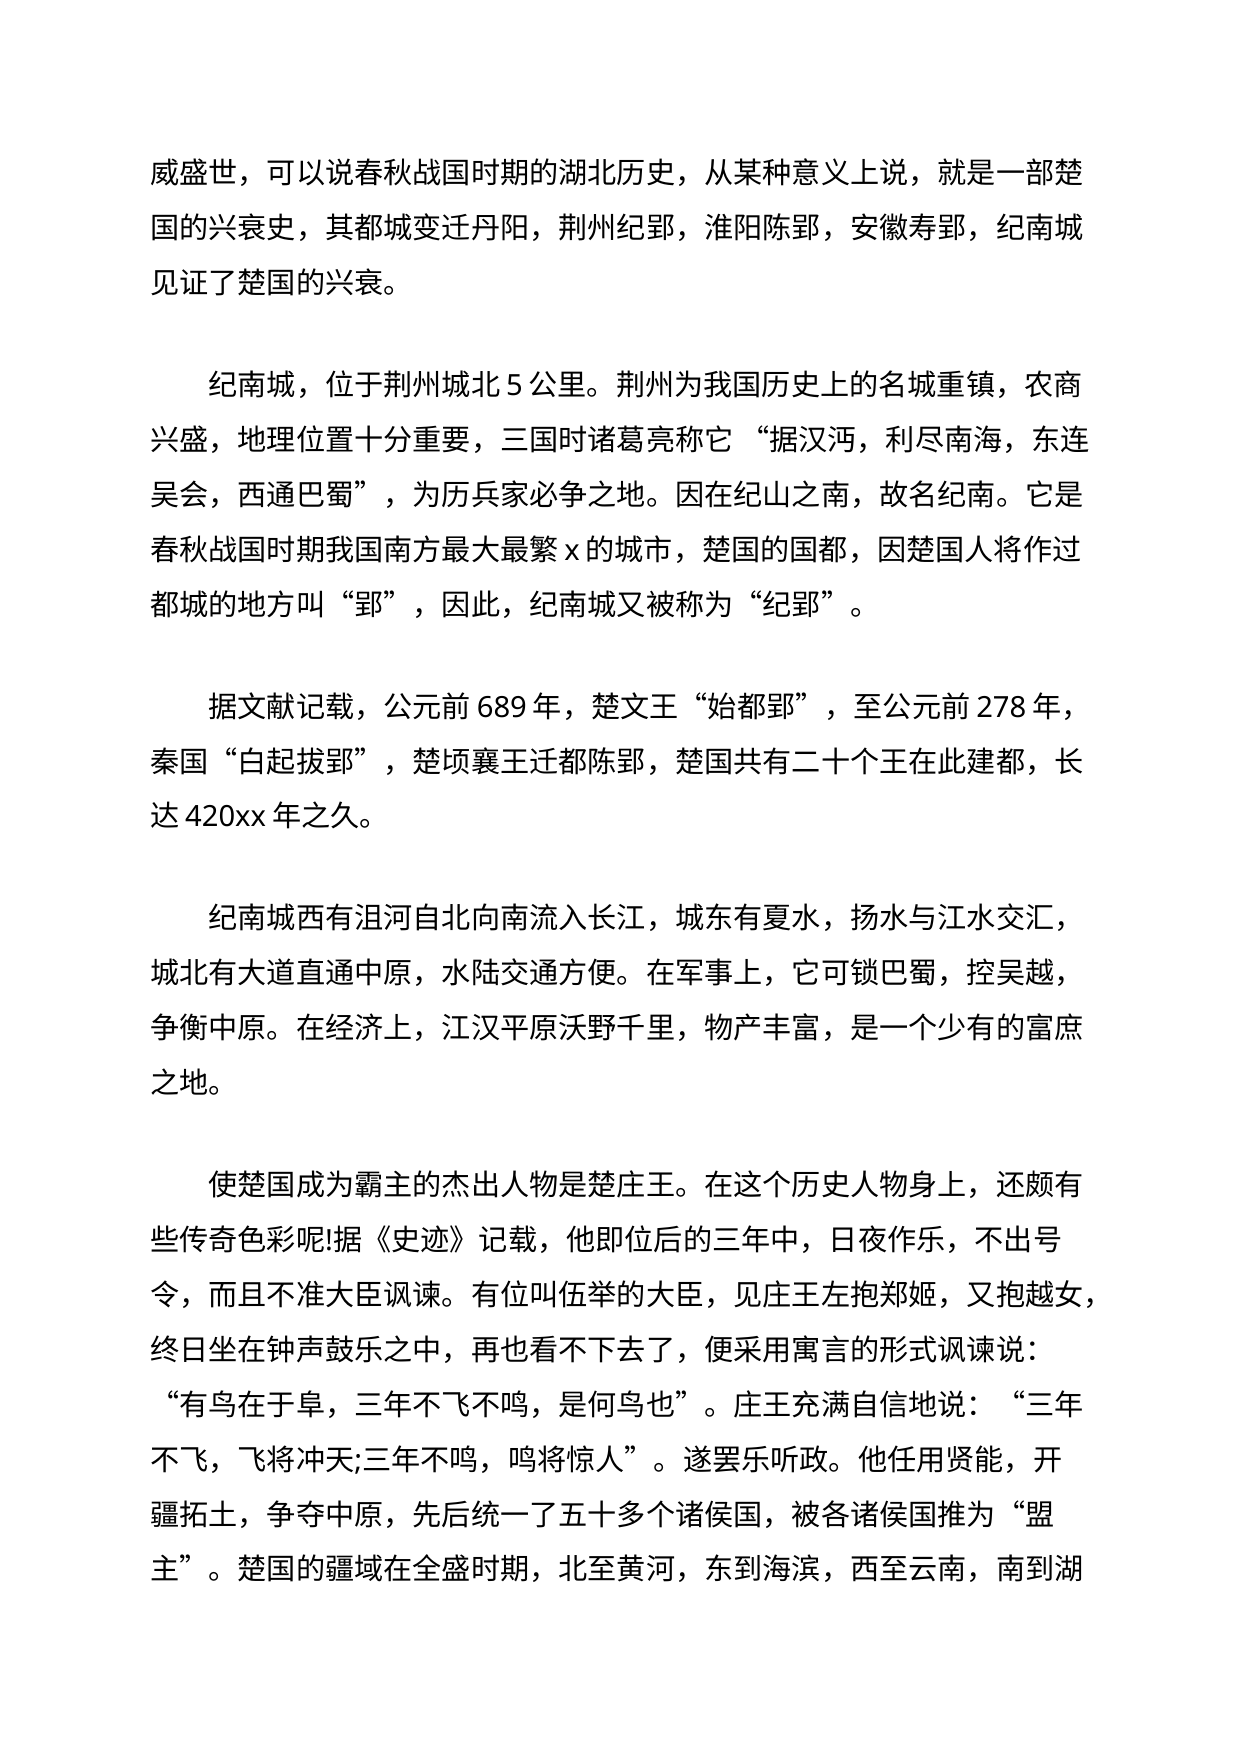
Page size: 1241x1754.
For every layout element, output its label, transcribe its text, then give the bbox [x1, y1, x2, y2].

text 据文献记载，公元前689年，楚文王“始都郢”，至公元前278年，秦国“白起拔郢”，楚顷襄王迁都陈郢，楚国共有二十个王在此建都，长达420xx年之久。 [150, 683, 1090, 835]
text 纪南城西有沮河自北向南流入长江，城东有夏水，扬水与江水交汇，城北有大道直通中原，水陆交通方便。在军事上，它可锁巴蜀，控吴越，争衡中原。在经济上，江汉平原沃野千里，物产丰富，是一个少有的富庶之地。 [150, 895, 1090, 1102]
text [150, 150, 1090, 302]
text 纪南城，位于荆州城北5公里。荆州为我国历史上的名城重镇，农商兴盛，地理位置十分重要，三国时诸葛亮称它 “据汉沔，利尽南海，东连吴会，西通巴蜀”，为历兵家必争之地。因在纪山之南，故名纪南。它是春秋战国时期我国南方最大最繁x的城市，楚国的国都，因楚国人将作过都城的地方叫“郢”，因此，纪南城又被称为“纪郢”。 [150, 362, 1090, 624]
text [150, 1161, 1090, 1588]
